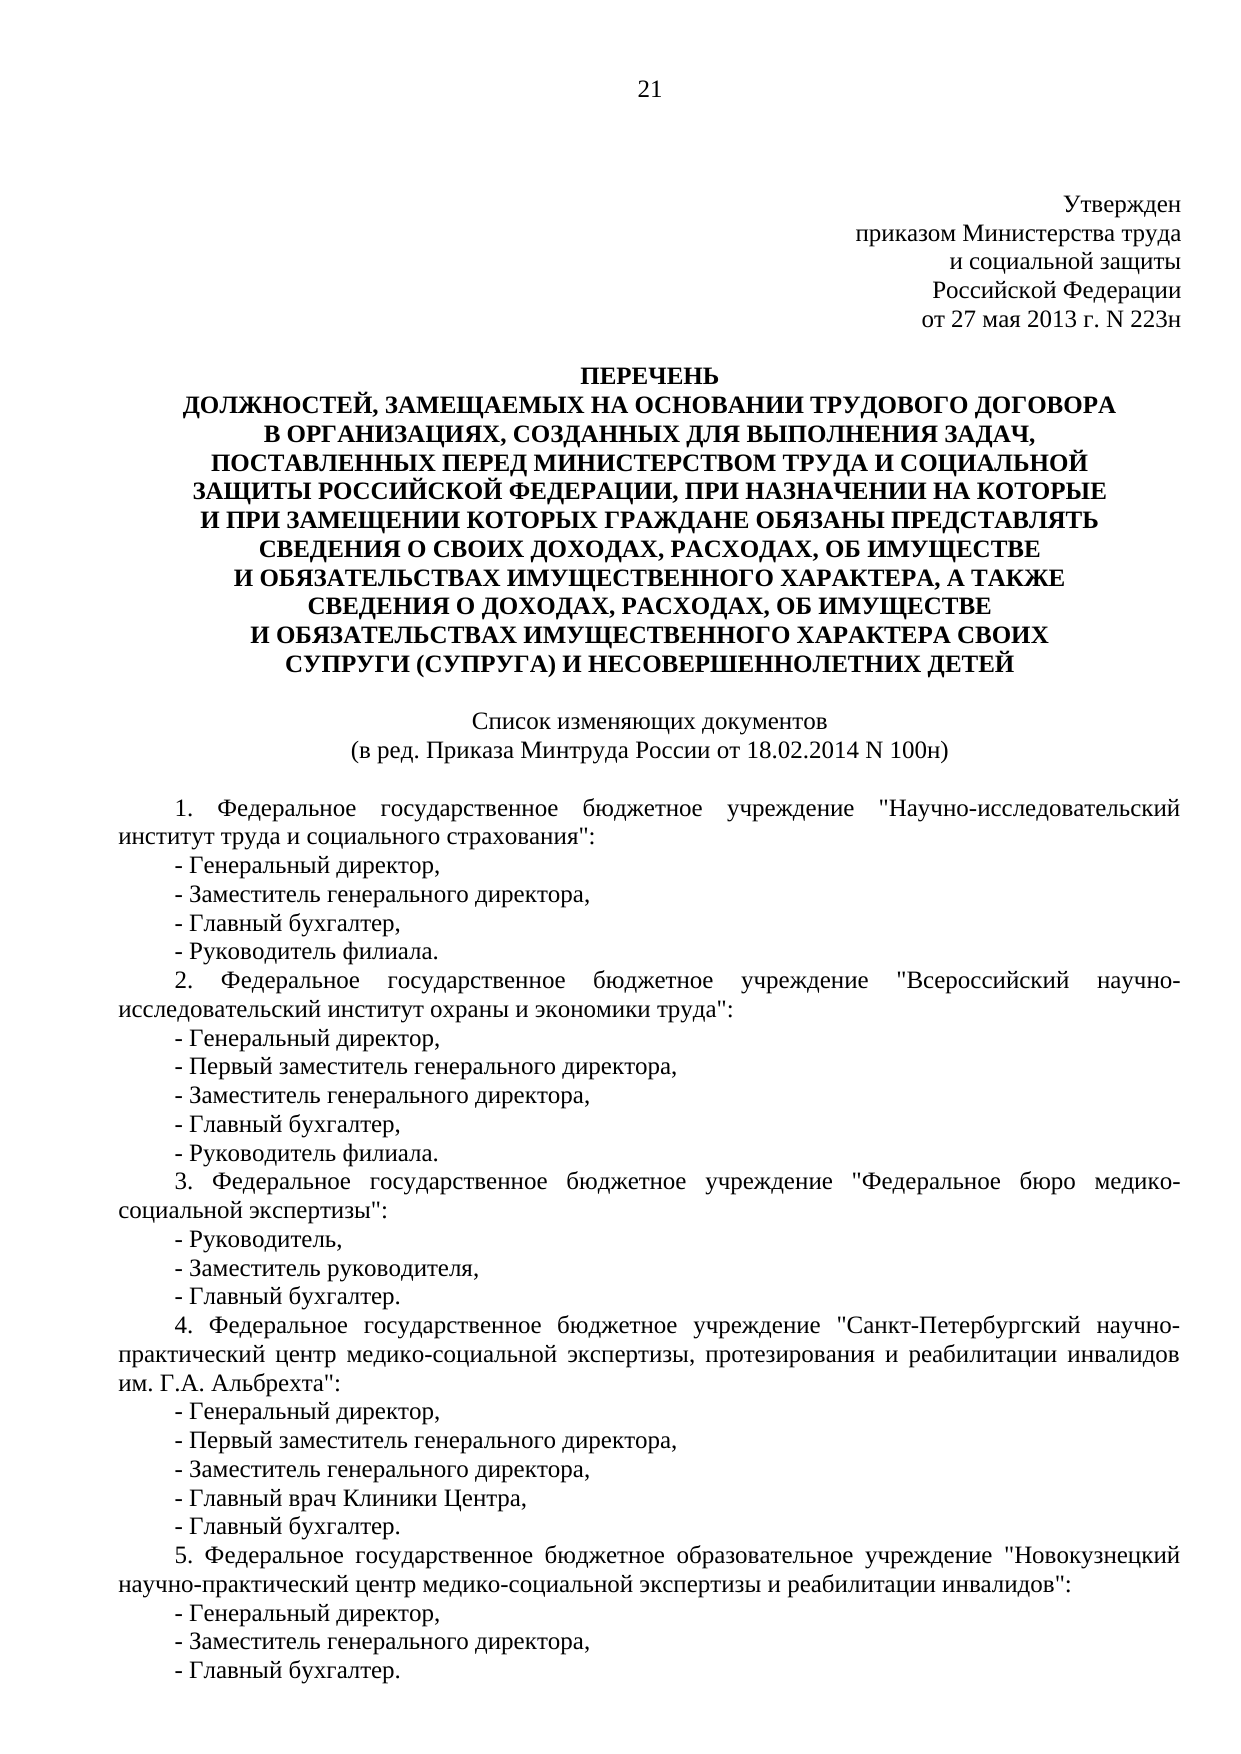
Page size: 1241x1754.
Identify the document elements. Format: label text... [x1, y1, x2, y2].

text - Главный бухгалтер, [118, 908, 1181, 936]
text 1. Федеральное государственное бюджетное учреждение "Научно-исследовательский институт труда и социального страхования": [118, 793, 1181, 850]
text - Руководитель филиала. [118, 1138, 1181, 1166]
text - Главный бухгалтер. [118, 1511, 1181, 1540]
text ЗАЩИТЫ РОССИЙСКОЙ ФЕДЕРАЦИИ, ПРИ НАЗНАЧЕНИИ НА КОТОРЫЕ [118, 476, 1181, 505]
text - Генеральный директор, [118, 850, 1181, 879]
text - Первый заместитель генерального директора, [118, 1051, 1181, 1080]
text 2. Федеральное государственное бюджетное учреждение "Всероссийский научно-исследовательский институт охраны и экономики труда": [118, 965, 1181, 1023]
text - Главный бухгалтер, [118, 1109, 1181, 1138]
text (в ред. Приказа Минтруда России от 18.02.2014 N 100н) [118, 735, 1181, 764]
text - Заместитель генерального директора, [118, 879, 1181, 908]
text ПОСТАВЛЕННЫХ ПЕРЕД МИНИСТЕРСТВОМ ТРУДА И СОЦИАЛЬНОЙ [118, 448, 1181, 476]
text - Заместитель руководителя, [118, 1253, 1181, 1281]
text 3. Федеральное государственное бюджетное учреждение "Федеральное бюро медико-социальной экспертизы": [118, 1166, 1181, 1224]
text ПЕРЕЧЕНЬ [118, 361, 1181, 390]
text и социальной защиты [118, 246, 1181, 275]
text - Генеральный директор, [118, 1598, 1181, 1626]
text Список изменяющих документов [118, 706, 1181, 735]
text - Заместитель генерального директора, [118, 1080, 1181, 1109]
text приказом Министерства труда [118, 218, 1181, 246]
text - Генеральный директор, [118, 1023, 1181, 1051]
text - Генеральный директор, [118, 1396, 1181, 1425]
text - Главный врач Клиники Центра, [118, 1483, 1181, 1511]
text И ОБЯЗАТЕЛЬСТВАХ ИМУЩЕСТВЕННОГО ХАРАКТЕРА, А ТАКЖЕ [118, 563, 1181, 591]
text - Первый заместитель генерального директора, [118, 1425, 1181, 1454]
text И ПРИ ЗАМЕЩЕНИИ КОТОРЫХ ГРАЖДАНЕ ОБЯЗАНЫ ПРЕДСТАВЛЯТЬ [118, 505, 1181, 534]
text - Заместитель генерального директора, [118, 1626, 1181, 1655]
text ДОЛЖНОСТЕЙ, ЗАМЕЩАЕМЫХ НА ОСНОВАНИИ ТРУДОВОГО ДОГОВОРА [118, 390, 1181, 419]
text - Заместитель генерального директора, [118, 1454, 1181, 1483]
text В ОРГАНИЗАЦИЯХ, СОЗДАННЫХ ДЛЯ ВЫПОЛНЕНИЯ ЗАДАЧ, [118, 419, 1181, 448]
text И ОБЯЗАТЕЛЬСТВАХ ИМУЩЕСТВЕННОГО ХАРАКТЕРА СВОИХ [118, 620, 1181, 649]
text - Руководитель филиала. [118, 936, 1181, 965]
text - Главный бухгалтер. [118, 1655, 1181, 1684]
text от 27 мая 2013 г. N 223н [118, 304, 1181, 333]
text СУПРУГИ (СУПРУГА) И НЕСОВЕРШЕННОЛЕТНИХ ДЕТЕЙ [118, 649, 1181, 678]
text Утвержден [118, 189, 1181, 218]
text СВЕДЕНИЯ О СВОИХ ДОХОДАХ, РАСХОДАХ, ОБ ИМУЩЕСТВЕ [118, 534, 1181, 563]
text - Главный бухгалтер. [118, 1281, 1181, 1310]
text 4. Федеральное государственное бюджетное учреждение "Санкт-Петербургский научно-практический центр медико-социальной экспертизы, протезирования и реабилитации инвалидов им. Г.А. Альбрехта": [118, 1310, 1181, 1396]
text - Руководитель, [118, 1224, 1181, 1253]
text Российской Федерации [118, 275, 1181, 304]
text СВЕДЕНИЯ О ДОХОДАХ, РАСХОДАХ, ОБ ИМУЩЕСТВЕ [118, 591, 1181, 620]
text 5. Федеральное государственное бюджетное образовательное учреждение "Новокузнецкий научно-практический центр медико-социальной экспертизы и реабилитации инвалидов": [118, 1540, 1181, 1598]
